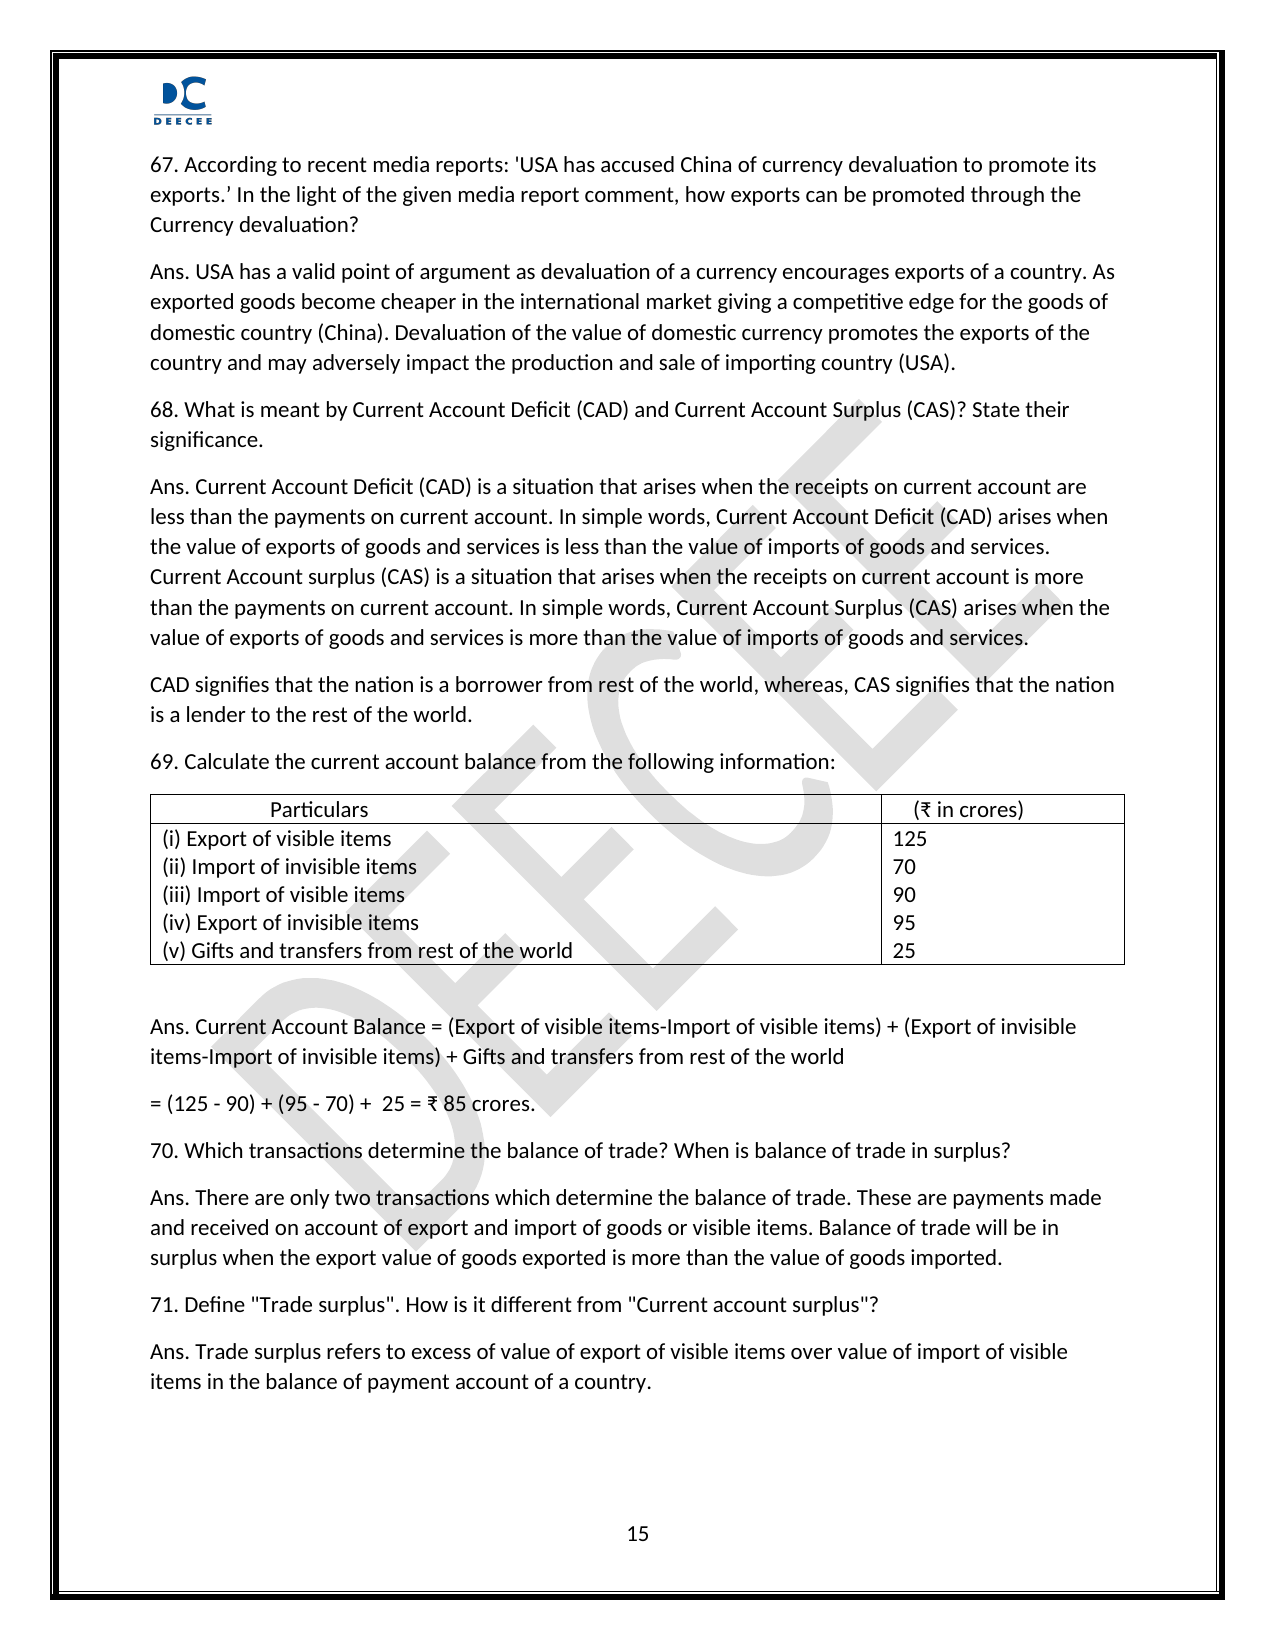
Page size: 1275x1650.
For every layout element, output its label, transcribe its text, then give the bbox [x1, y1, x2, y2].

text Ans. USA has a valid point of argument as devaluation of a currency encourages exports of a country. As exported goods become cheaper in the international market giving a competitive edge for the goods of domestic country (China). Devaluation of the value of domestic currency promotes the exports of the country and may adversely impact the production and sale of importing country (USA). [150, 257, 1125, 376]
picture [150, 75, 218, 134]
text Ans. There are only two transactions which determine the balance of trade. These are payments made and received on account of export and import of goods or visible items. Balance of trade will be in surplus when the export value of goods exported is more than the value of goods imported. [150, 1183, 1125, 1271]
text CAD signifies that the nation is a borrower from rest of the world, whereas, CAS signifies that the nation is a lender to the rest of the world. [150, 670, 1125, 728]
text 67. According to recent media reports: 'USA has accused China of currency devaluation to promote its exports.’ In the light of the given media report comment, how exports can be promoted through the Currency devaluation? [150, 150, 1125, 238]
text 69. Calculate the current account balance from the following information: [150, 747, 1125, 775]
table_header Particulars [151, 795, 881, 823]
text Ans. Current Account Balance = (Export of visible items-Import of visible items) + (Export of invisible items-Import of invisible items) + Gifts and transfers from rest of the world [150, 1012, 1125, 1070]
text 71. Define "Trade surplus". How is it different from "Current account surplus"? [150, 1290, 1125, 1318]
table_cell 125 70 90 95 25 [882, 824, 1124, 964]
table_header (₹ in crores) [882, 795, 1124, 823]
text 68. What is meant by Current Account Deficit (CAD) and Current Account Surplus (CAS)? State their significance. [150, 395, 1125, 453]
text Ans. Trade surplus refers to excess of value of export of visible items over value of import of visible items in the balance of payment account of a country. [150, 1337, 1125, 1395]
table_cell (i) Export of visible items (ii) Import of invisible items (iii) Import of visible items (iv) Export of invisible items (v) Gifts and transfers from rest of the world [151, 824, 881, 964]
text = (125 - 90) + (95 - 70) + 25 = ₹ 85 crores. [150, 1089, 1125, 1117]
text Ans. Current Account Deficit (CAD) is a situation that arises when the receipts on current account are less than the payments on current account. In simple words, Current Account Deficit (CAD) arises when the value of exports of goods and services is less than the value of imports of goods and services. Current Account surplus (CAS) is a situation that arises when the receipts on current account is more than the payments on current account. In simple words, Current Account Surplus (CAS) arises when the value of exports of goods and services is more than the value of imports of goods and services. [150, 472, 1125, 651]
text 70. Which transactions determine the balance of trade? When is balance of trade in surplus? [150, 1136, 1125, 1164]
